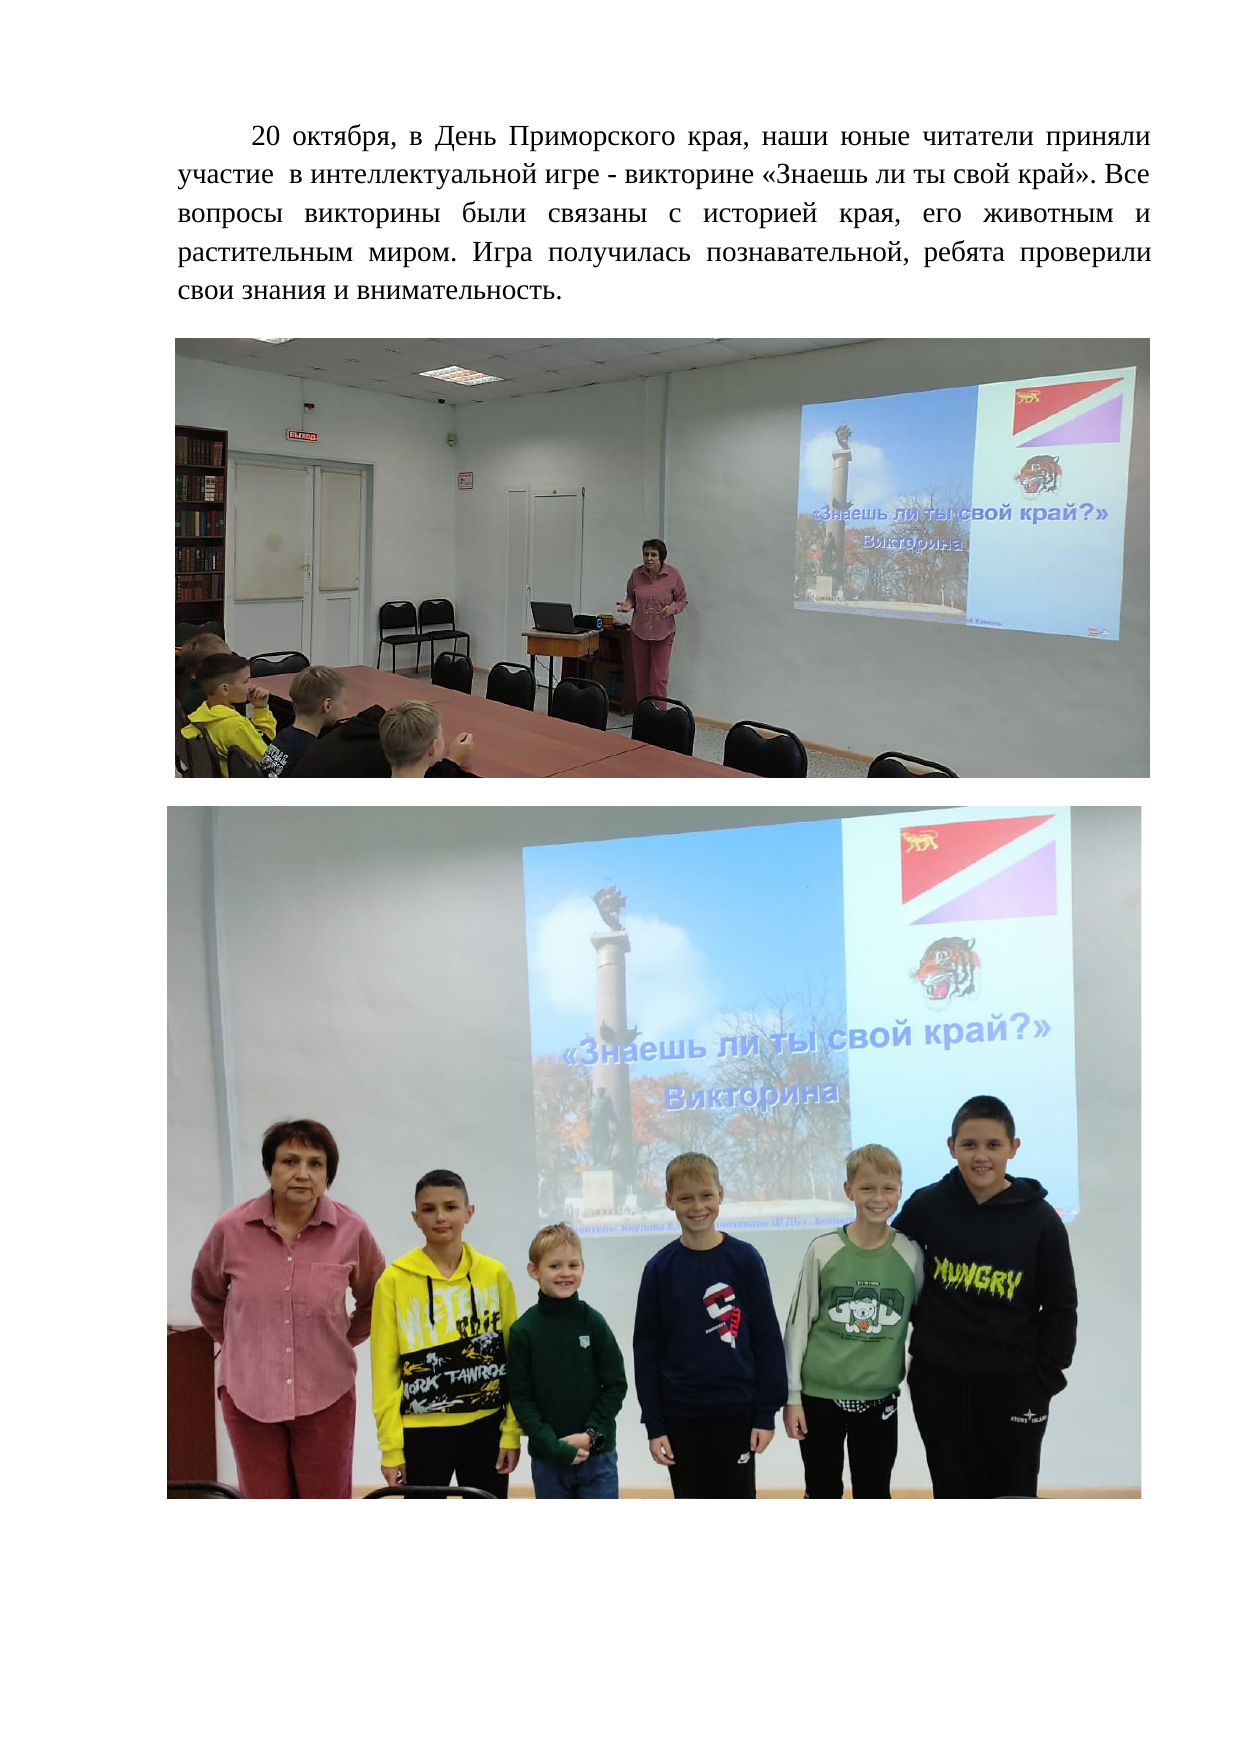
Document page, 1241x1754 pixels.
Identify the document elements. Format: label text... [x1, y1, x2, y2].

picture [167, 806, 1142, 1499]
text 20 октября, в День Приморского края, наши юные читатели приняли участие в интеллектуальной игре - викторине «Знаешь ли ты свой край». Все вопросы викторины были связаны с историей края, его животным и растительным миром. Игра получилась познавательной, ребята проверили свои знания и внимательность. [177, 118, 1152, 306]
picture [175, 338, 1150, 778]
